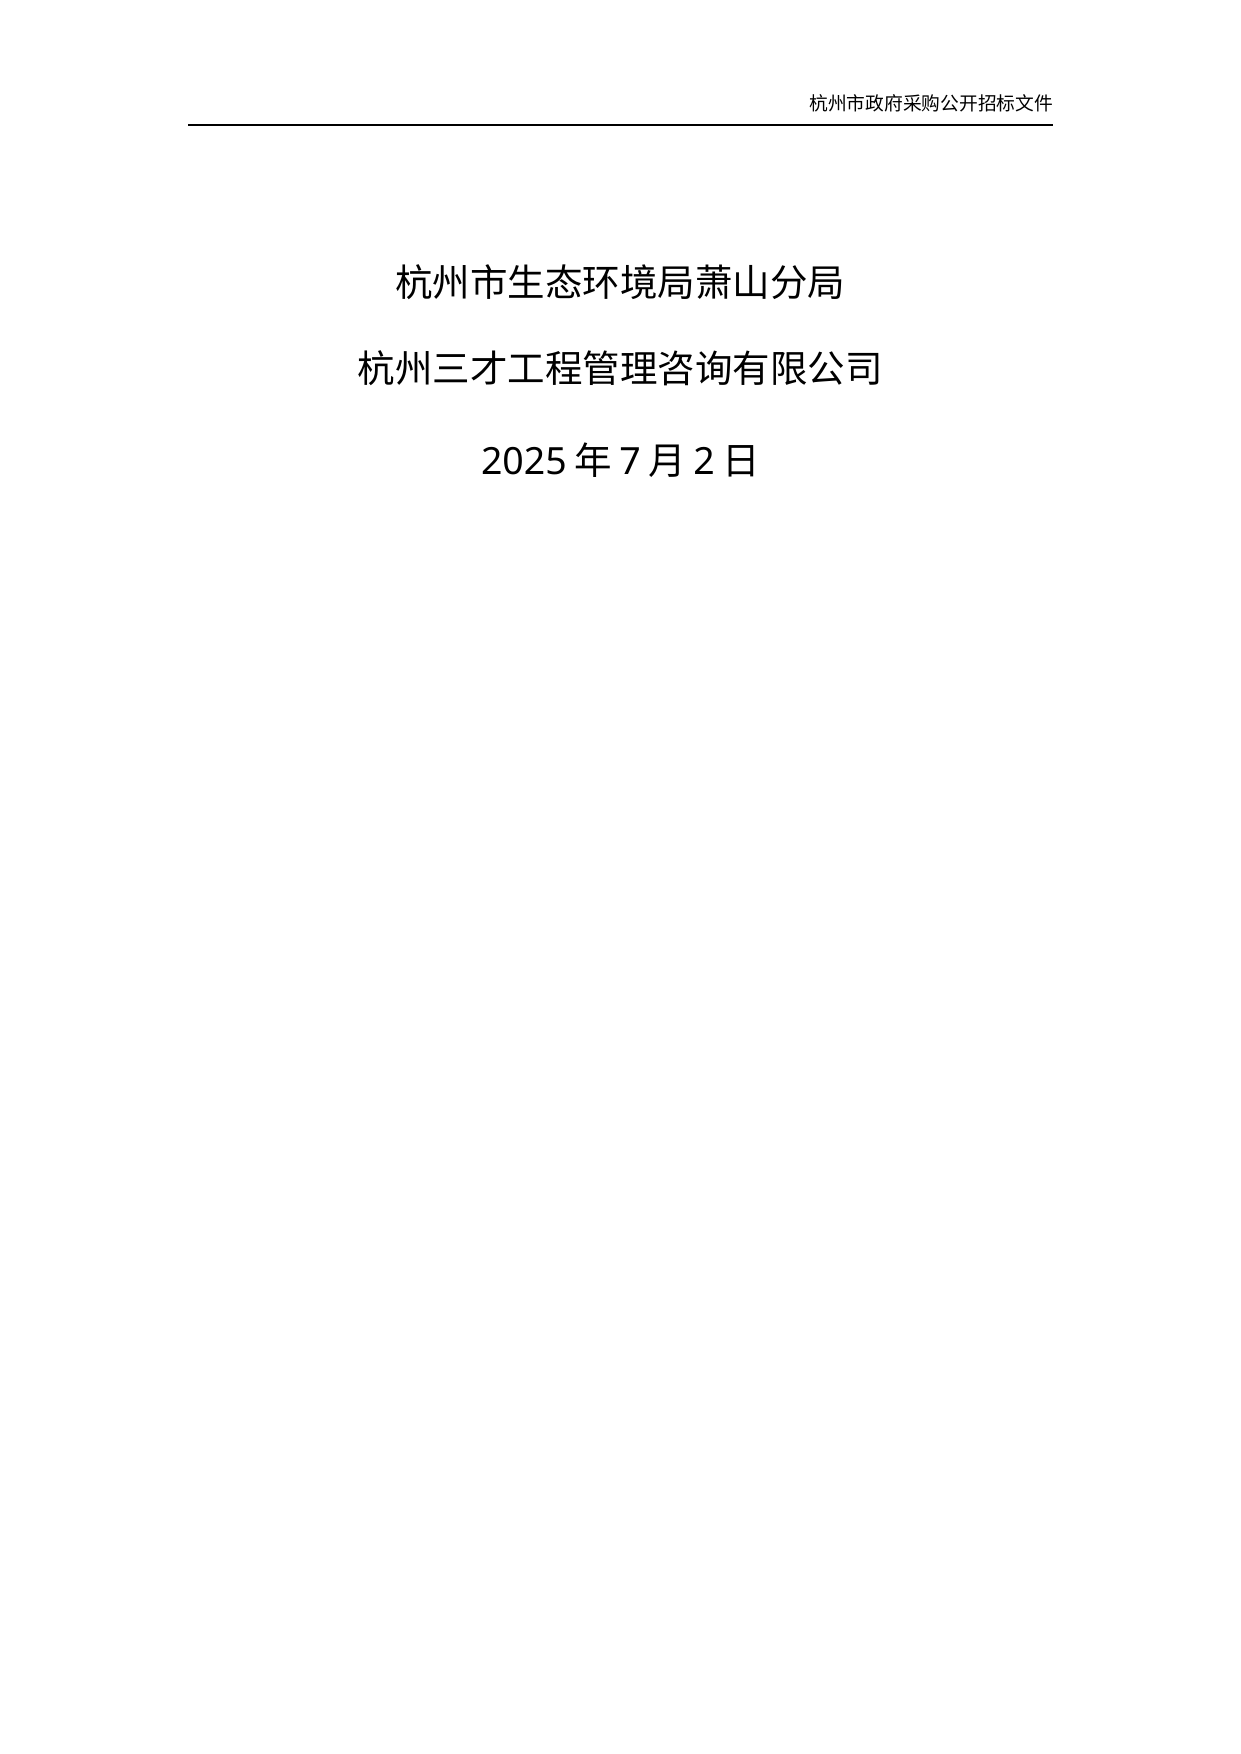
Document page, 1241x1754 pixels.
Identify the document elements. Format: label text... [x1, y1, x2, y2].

text 杭州市生态环境局萧山分局 [187, 248, 1053, 313]
text 杭州三才工程管理咨询有限公司 [187, 334, 1053, 399]
text 2025年7月2日 [187, 426, 1053, 491]
